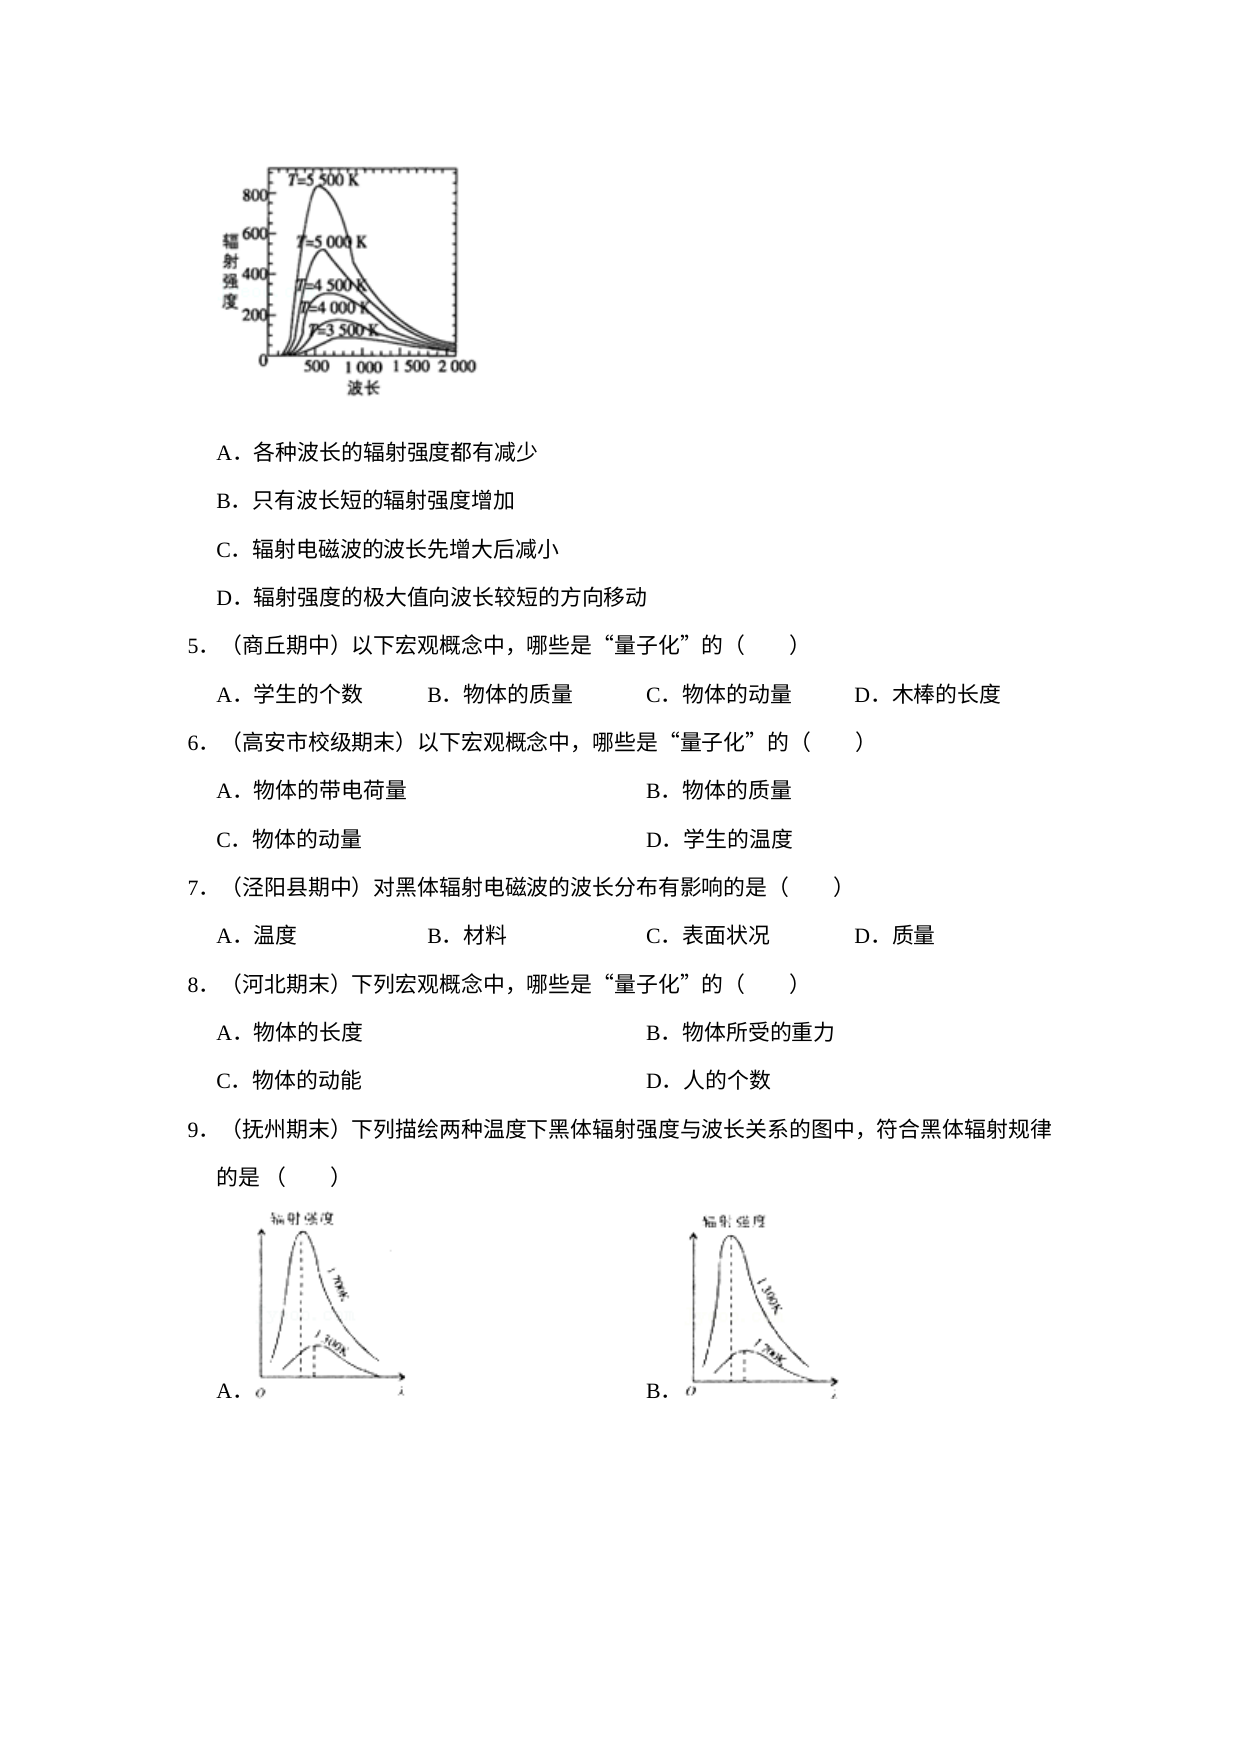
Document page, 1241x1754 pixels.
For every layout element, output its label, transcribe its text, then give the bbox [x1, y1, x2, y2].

text 6．（高安市校级期末）以下宏观概念中，哪些是“量子化”的（ ） [187, 724, 1053, 757]
text A．物体的长度 B．物体所受的重力 [187, 1014, 1053, 1047]
text C．物体的动量 D．学生的温度 [187, 821, 1053, 854]
text 5．（商丘期中）以下宏观概念中，哪些是“量子化”的（ ） [187, 628, 1053, 660]
text A．物体的带电荷量 B．物体的质量 [187, 773, 1053, 805]
text C．物体的动能 D．人的个数 [187, 1063, 1053, 1095]
text D．辐射强度的极大值向波长较短的方向移动 [187, 579, 1053, 612]
text 7．（泾阳县期中）对黑体辐射电磁波的波长分布有影响的是（ ） [187, 869, 1053, 902]
picture [682, 1213, 839, 1399]
text B．只有波长短的辐射强度增加 [187, 483, 1053, 515]
text A．各种波长的辐射强度都有减少 [187, 434, 1053, 467]
text A．温度 B．材料 C．表面状况 D．质量 [187, 918, 1053, 950]
text 8．（河北期末）下列宏观概念中，哪些是“量子化”的（ ） [187, 966, 1053, 999]
picture [253, 1208, 406, 1399]
picture [216, 162, 482, 401]
text 9．（抚州期末）下列描绘两种温度下黑体辐射强度与波长关系的图中，符合黑体辐射规律的是 （ ） [187, 1111, 1053, 1192]
text A．学生的个数 B．物体的质量 C．物体的动量 D．木棒的长度 [187, 676, 1053, 709]
text C．辐射电磁波的波长先增大后减小 [187, 531, 1053, 564]
